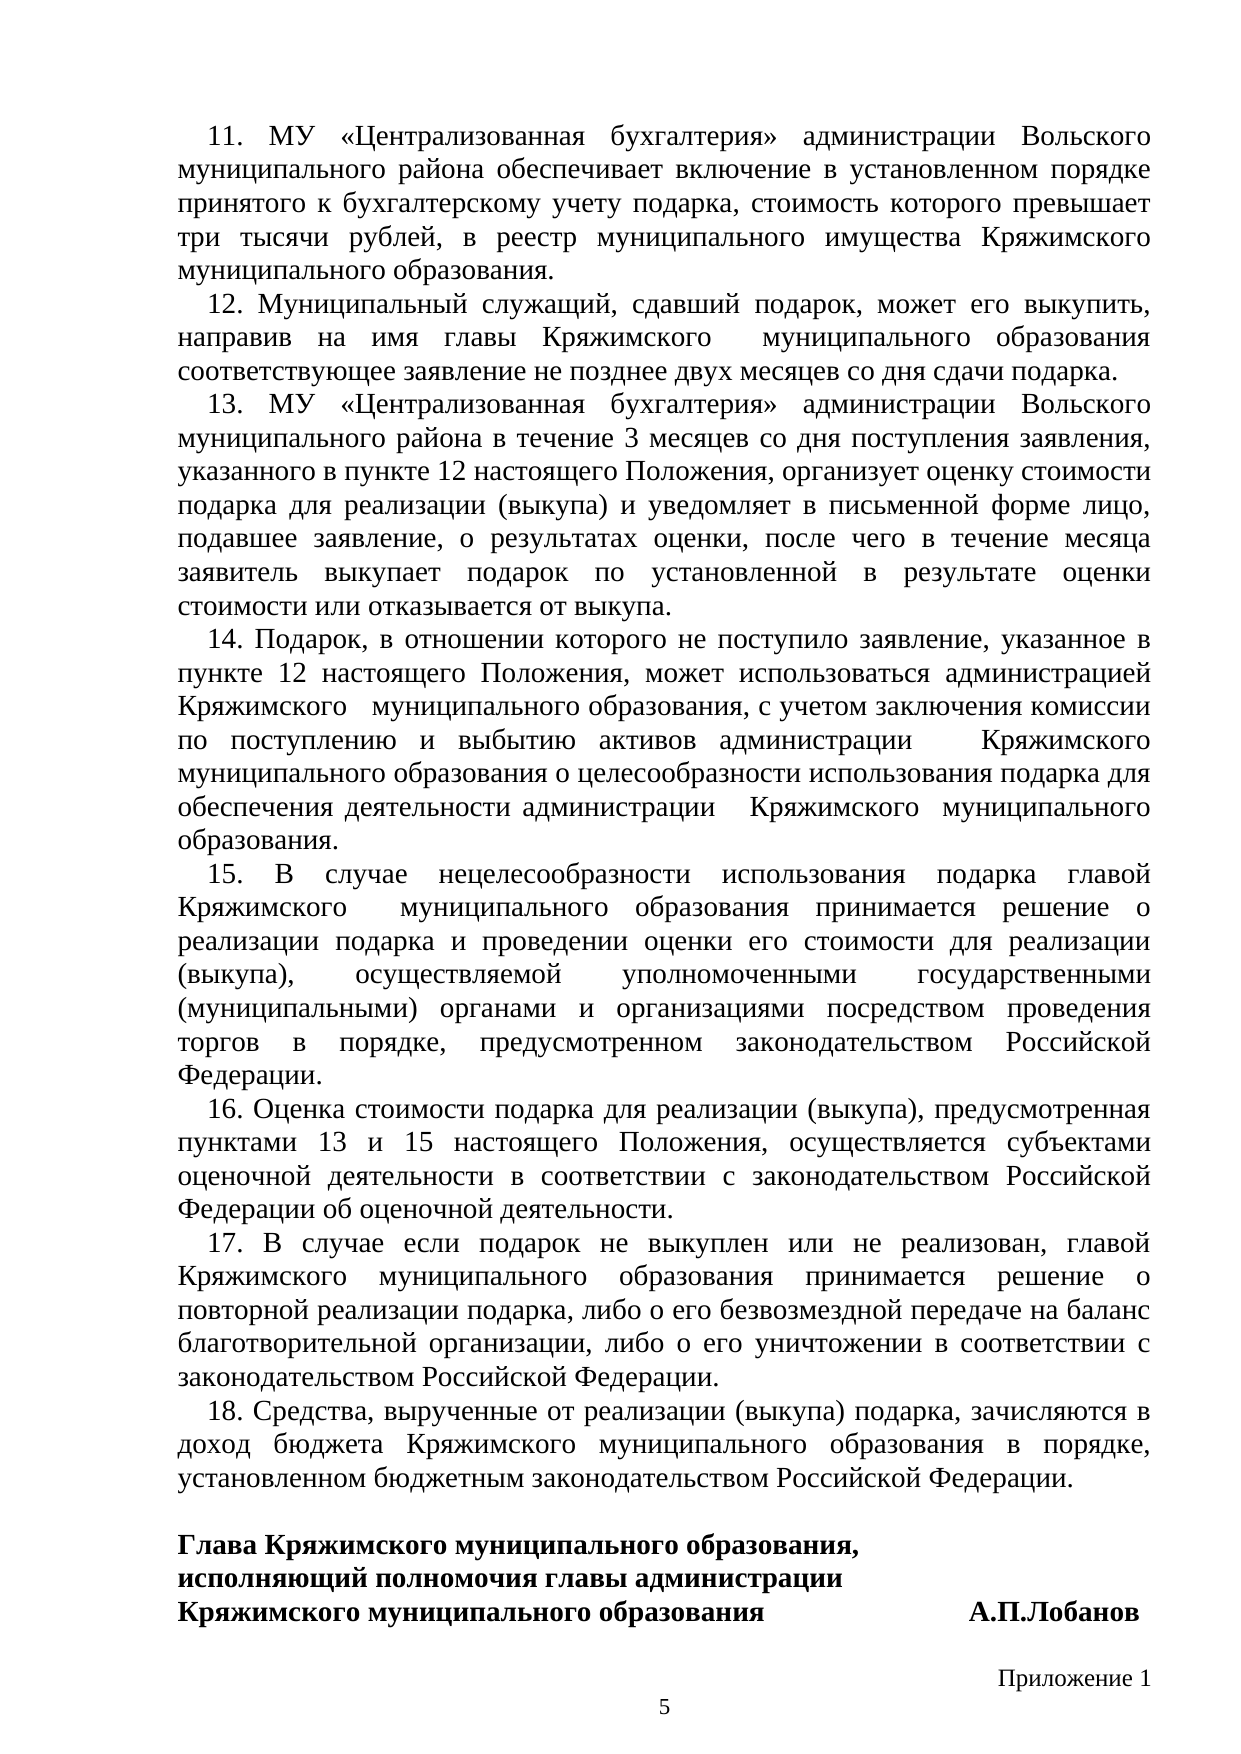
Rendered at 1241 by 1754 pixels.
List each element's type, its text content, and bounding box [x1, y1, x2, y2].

title Кряжимского муниципального образования А.П.Лобанов [177, 1594, 1152, 1627]
text 15. В случае нецелесообразности использования подарка главой Кряжимского муниципального образования принимается решение о реализации подарка и проведении оценки его стоимости для реализации (выкупа), осуществляемой уполномоченными государственными (муниципальными) органами и организациями посредством проведения торгов в порядке, предусмотренном законодательством Российской Федерации. [177, 856, 1152, 1091]
text 16. Оценка стоимости подарка для реализации (выкупа), предусмотренная пунктами 13 и 15 настоящего Положения, осуществляется субъектами оценочной деятельности в соответствии с законодательством Российской Федерации об оценочной деятельности. [177, 1091, 1152, 1225]
text Приложение 1 [177, 1663, 1152, 1692]
title Глава Кряжимского муниципального образования, [177, 1527, 1152, 1560]
text 14. Подарок, в отношении которого не поступило заявление, указанное в пункте 12 настоящего Положения, может использоваться администрацией Кряжимского муниципального образования, с учетом заключения комиссии по поступлению и выбытию активов администрации Кряжимского муниципального образования о целесообразности использования подарка для обеспечения деятельности администрации Кряжимского муниципального образования. [177, 621, 1152, 856]
text 13. МУ «Централизованная бухгалтерия» администрации Вольского муниципального района в течение 3 месяцев со дня поступления заявления, указанного в пункте 12 настоящего Положения, организует оценку стоимости подарка для реализации (выкупа) и уведомляет в письменной форме лицо, подавшее заявление, о результатах оценки, после чего в течение месяца заявитель выкупает подарок по установленной в результате оценки стоимости или отказывается от выкупа. [177, 386, 1152, 621]
text 11. МУ «Централизованная бухгалтерия» администрации Вольского муниципального района обеспечивает включение в установленном порядке принятого к бухгалтерскому учету подарка, стоимость которого превышает три тысячи рублей, в реестр муниципального имущества Кряжимского муниципального образования. [177, 118, 1152, 286]
text 18. Средства, вырученные от реализации (выкупа) подарка, зачисляются в доход бюджета Кряжимского муниципального образования в порядке, установленном бюджетным законодательством Российской Федерации. [177, 1393, 1152, 1493]
text 12. Муниципальный служащий, сдавший подарок, может его выкупить, направив на имя главы Кряжимского муниципального образования соответствующее заявление не позднее двух месяцев со дня сдачи подарка. [177, 286, 1152, 386]
title исполняющий полномочия главы администрации [177, 1560, 1152, 1594]
text 17. В случае если подарок не выкуплен или не реализован, главой Кряжимского муниципального образования принимается решение о повторной реализации подарка, либо о его безвозмездной передаче на баланс благотворительной организации, либо о его уничтожении в соответствии с законодательством Российской Федерации. [177, 1225, 1152, 1393]
